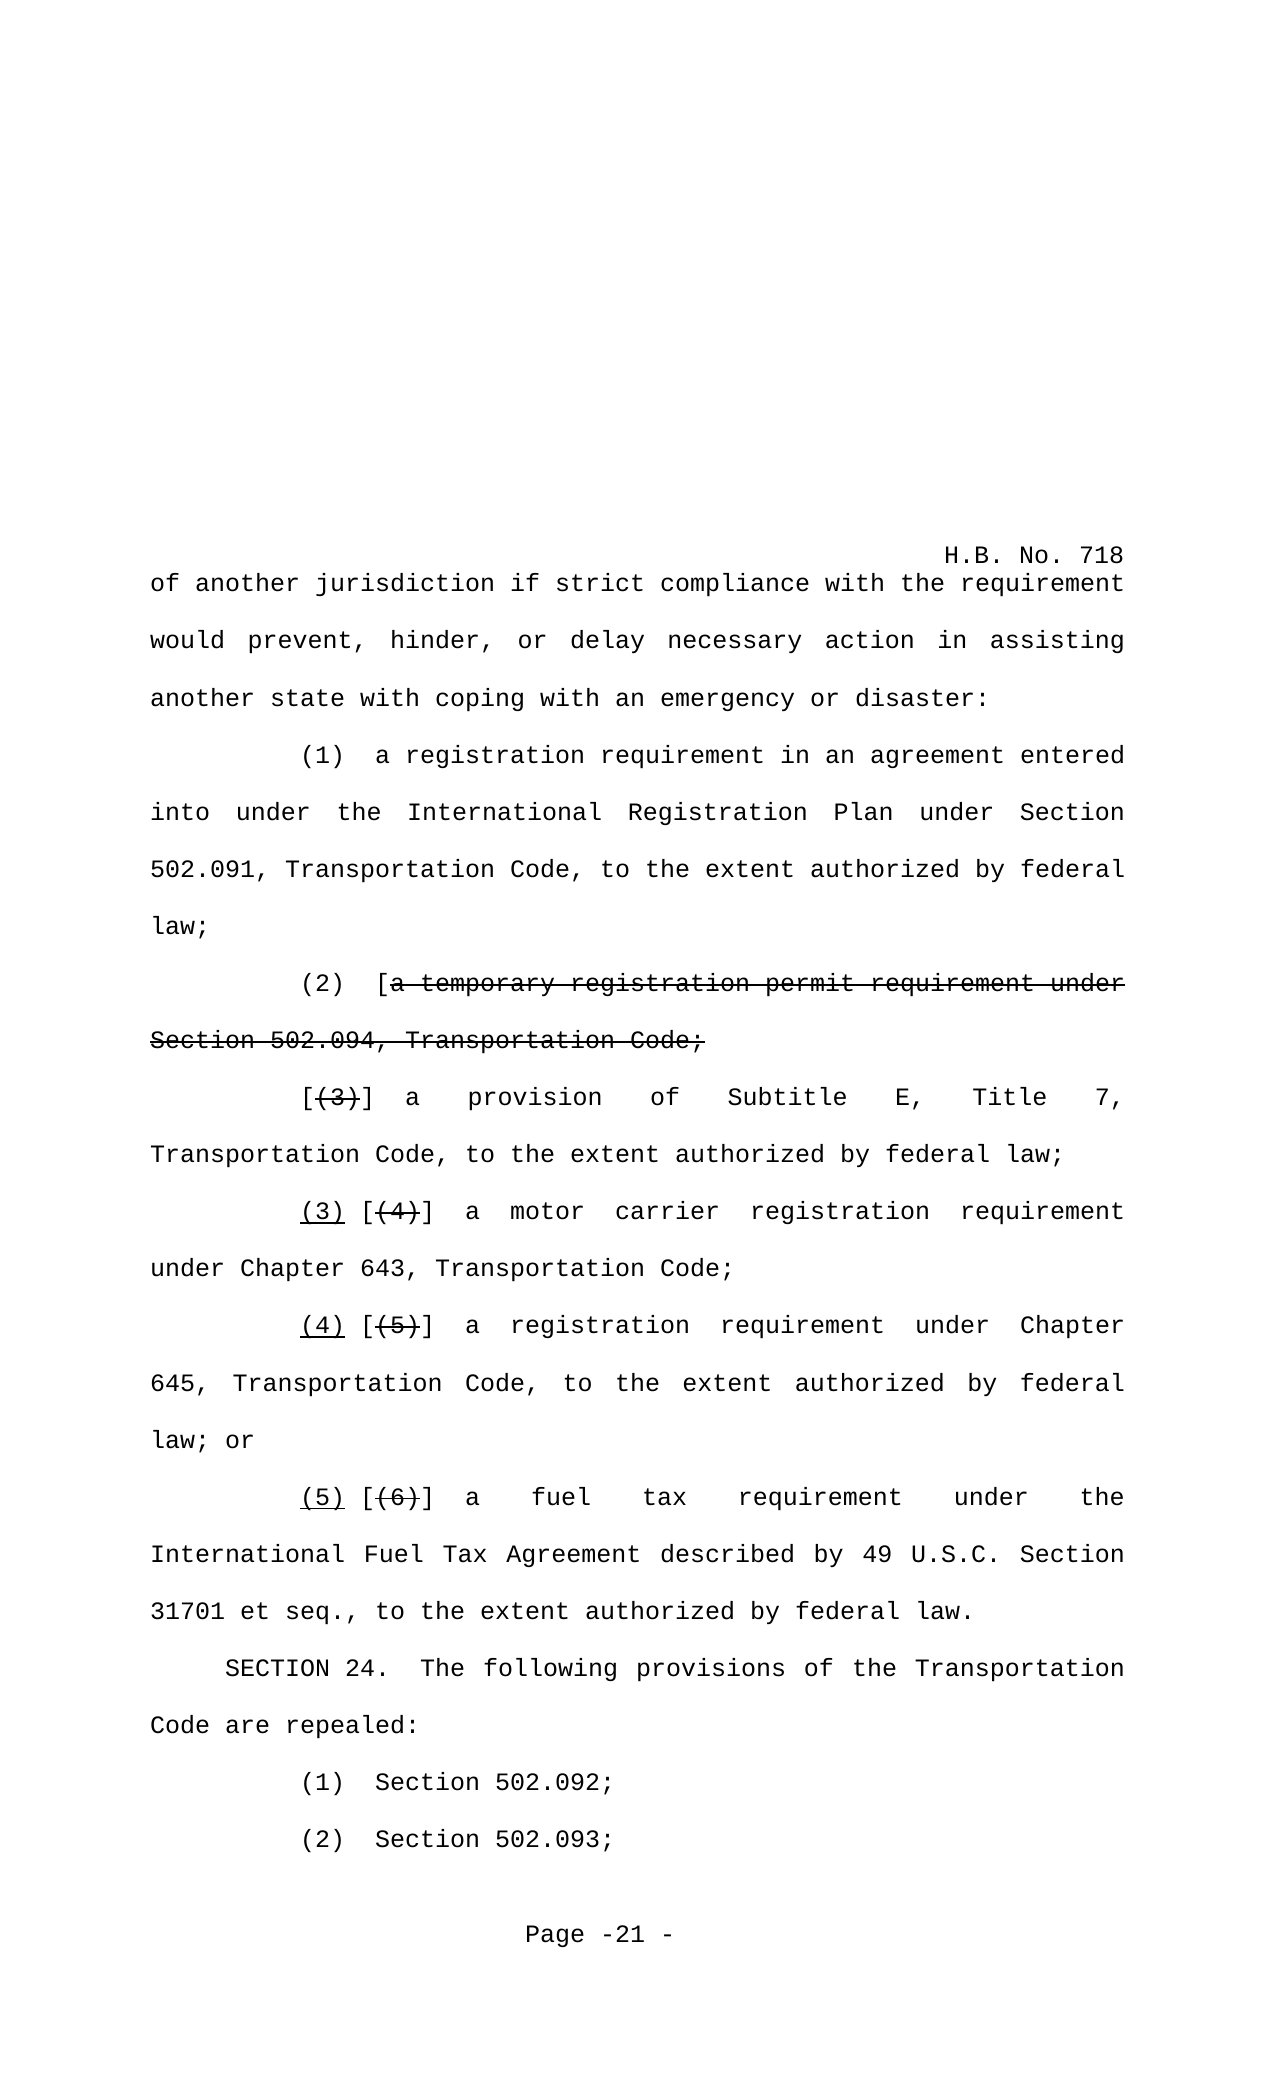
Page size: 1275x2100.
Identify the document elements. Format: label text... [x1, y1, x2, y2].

text (4) [(5)] a registration requirement under Chapter 645, Transportation Code, to the extent authorized by federal law; or [150, 1313, 1125, 1456]
text (2) [a temporary registration permit requirement under Section 502.094, Transportation Code; [150, 970, 1125, 1056]
text (5) [(6)] a fuel tax requirement under the International Fuel Tax Agreement described by 49 U.S.C. Section 31701 et seq., to the extent authorized by federal law. [150, 1484, 1125, 1627]
text (1) Section 502.092; [150, 1769, 1125, 1798]
text (1) a registration requirement in an agreement entered into under the International Registration Plan under Section 502.091, Transportation Code, to the extent authorized by federal law; [150, 742, 1125, 942]
text SECTION 24. The following provisions of the Transportation Code are repealed: [150, 1655, 1125, 1741]
text (2) Section 502.093; [150, 1827, 1125, 1855]
text [(3)] a provision of Subtitle E, Title 7, Transportation Code, to the extent authorized by federal law; [150, 1084, 1125, 1170]
text (3) [(4)] a motor carrier registration requirement under Chapter 643, Transportation Code; [150, 1199, 1125, 1284]
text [150, 571, 1125, 713]
